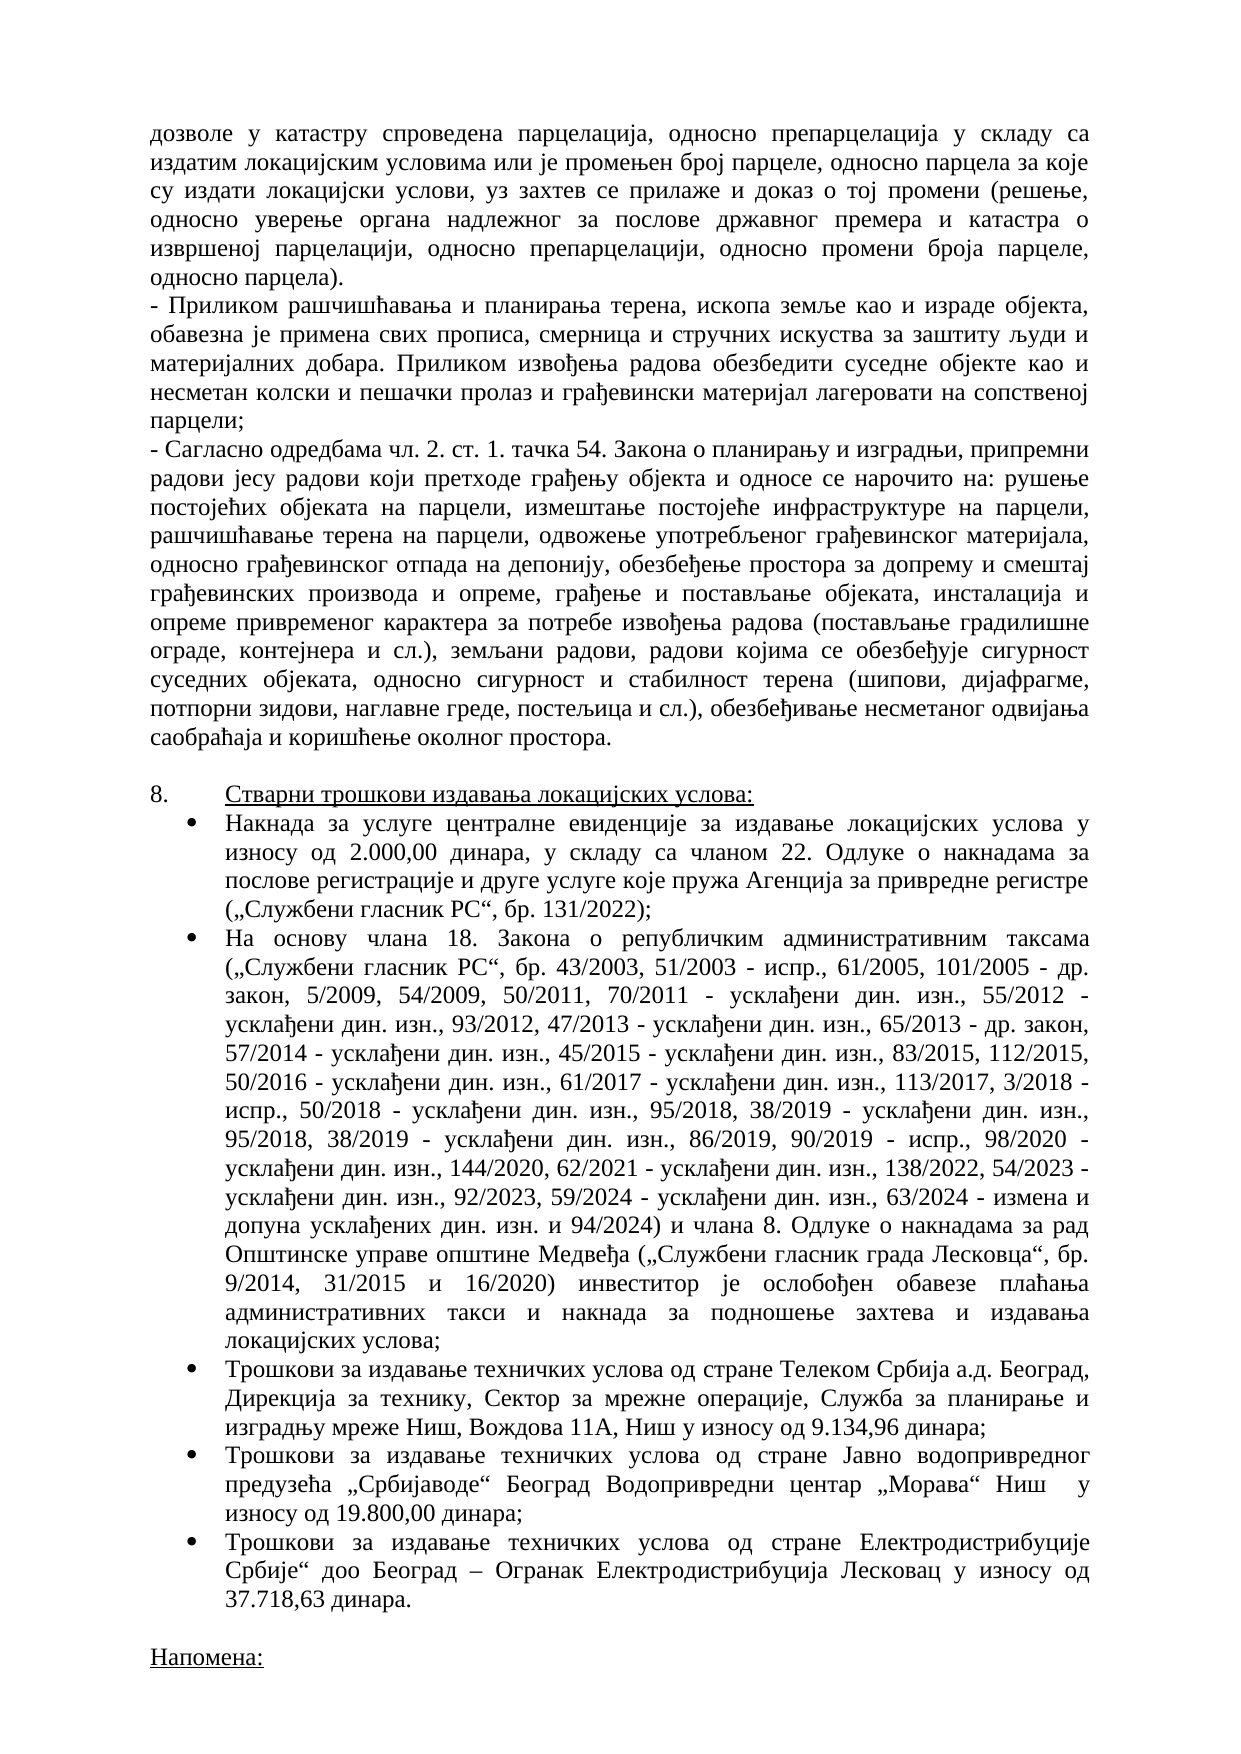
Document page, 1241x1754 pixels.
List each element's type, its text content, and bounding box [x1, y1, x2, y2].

list Трошкови за издавање техничких услова од стране Телеком Србија а.д. Београд, Дирекција за технику, Сектор за мрежне операције, Служба за планирање и изградњу мреже Ниш, Вождова 11А, Ниш у износу од 9.134,96 динара; [187, 1354, 1090, 1441]
list Трошкови за издавање техничких услова од стране Јавно водопривредног предузећа „Србијаводе“ Београд Водопривредни центар „Морава“ Ниш у износу од 19.800,00 динара; [187, 1441, 1090, 1527]
text Напомена: [150, 1642, 1090, 1671]
list Трошкови за издавање техничких услова од стране Електродистрибуције Србије“ доо Београд – Огранак Електродистрибуција Лесковац у износу од 37.718,63 динара. [187, 1527, 1090, 1613]
text - Сагласно одредбама чл. 2. ст. 1. тачка 54. Закона о планирању и изградњи, припремни радови јесу радови који претходе грађењу објекта и односе се нарочито на: рушење постојећих објеката на парцели, измештање постојеће инфраструктуре на парцели, рашчишћавање терена на парцели, одвожење употребљеног грађевинског материјала, односно грађевинског отпада на депонију, обезбеђење простора за допрему и смештај грађевинских производа и опреме, грађење и постављање објеката, инсталација и опреме привременог карактера за потребе извођења радова (постављање градилишне ограде, контејнера и сл.), земљани радови, радови којима се обезбеђује сигурност суседних објеката, односно сигурност и стабилност терена (шипови, дијафрагме, потпорни зидови, наглавне греде, постељица и сл.), обезбеђивање несметаног одвијања саобраћаја и коришћење околног простора. [150, 434, 1090, 751]
list На основу члана 18. Закона о републичким административним таксама („Службени гласник РС“, бр. 43/2003, 51/2003 - испр., 61/2005, 101/2005 - др. закон, 5/2009, 54/2009, 50/2011, 70/2011 - усклађени дин. изн., 55/2012 - усклађени дин. изн., 93/2012, 47/2013 - усклађени дин. изн., 65/2013 - др. закон, 57/2014 - усклађени дин. изн., 45/2015 - усклађени дин. изн., 83/2015, 112/2015, 50/2016 - усклађени дин. изн., 61/2017 - усклађени дин. изн., 113/2017, 3/2018 - испр., 50/2018 - усклађени дин. изн., 95/2018, 38/2019 - усклађени дин. изн., 95/2018, 38/2019 - усклађени дин. изн., 86/2019, 90/2019 - испр., 98/2020 - усклађени дин. изн., 144/2020, 62/2021 - усклађени дин. изн., 138/2022, 54/2023 - усклађени дин. изн., 92/2023, 59/2024 - усклађени дин. изн., 63/2024 - измена и допуна усклађених дин. изн. и 94/2024) и члана 8. Одлуке о накнадама за рад Општинске управе општине Медвеђа („Службени гласник града Лесковца“, бр. 9/2014, 31/2015 и 16/2020) инвеститор је ослобођен обавезе плаћања административних такси и накнада за подношење захтева и издавања локацијских услова; [187, 923, 1090, 1354]
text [150, 118, 1090, 291]
list Накнада за услуге централне евиденције за издавање локацијских услова у износу од 2.000,00 динара, у складу са чланом 22. Одлуке о накнадама за послове регистрације и друге услуге које пружа Агенција за привредне регистре („Службени гласник РС“, бр. 131/2022); [187, 808, 1090, 923]
text - Приликом рашчишћавања и планирања терена, ископа земље као и израде објекта, обавезна је примена свих прописа, смерница и стручних искуства за заштиту људи и материјалних добара. Приликом извођења радова обезбедити суседне објекте као и несметан колски и пешачки пролаз и грађевински материјал лагеровати на сопственој парцели; [150, 291, 1090, 434]
text 8. Стварни трошкови издавања локацијских услова: [150, 779, 1090, 808]
